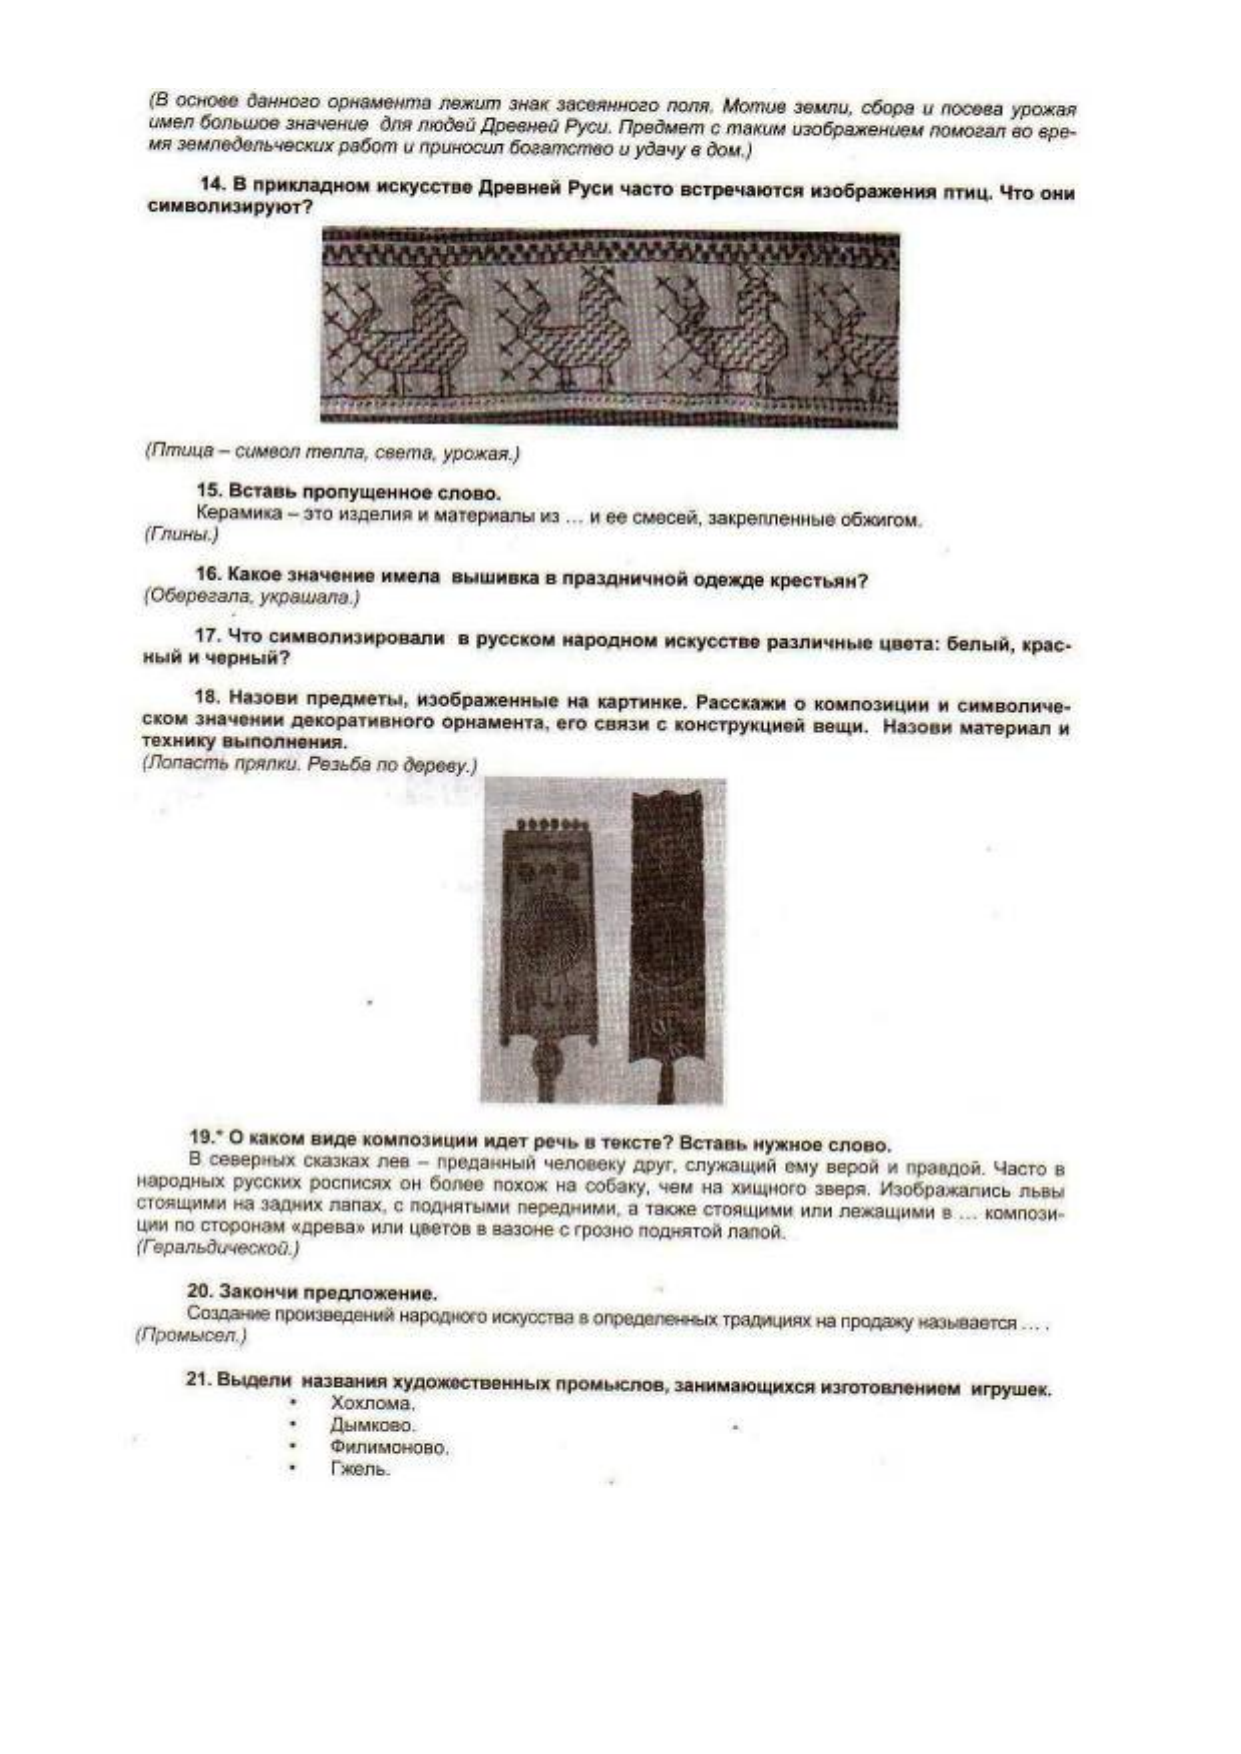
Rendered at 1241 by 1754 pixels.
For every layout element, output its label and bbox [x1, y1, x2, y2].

picture [118, 88, 1093, 1488]
